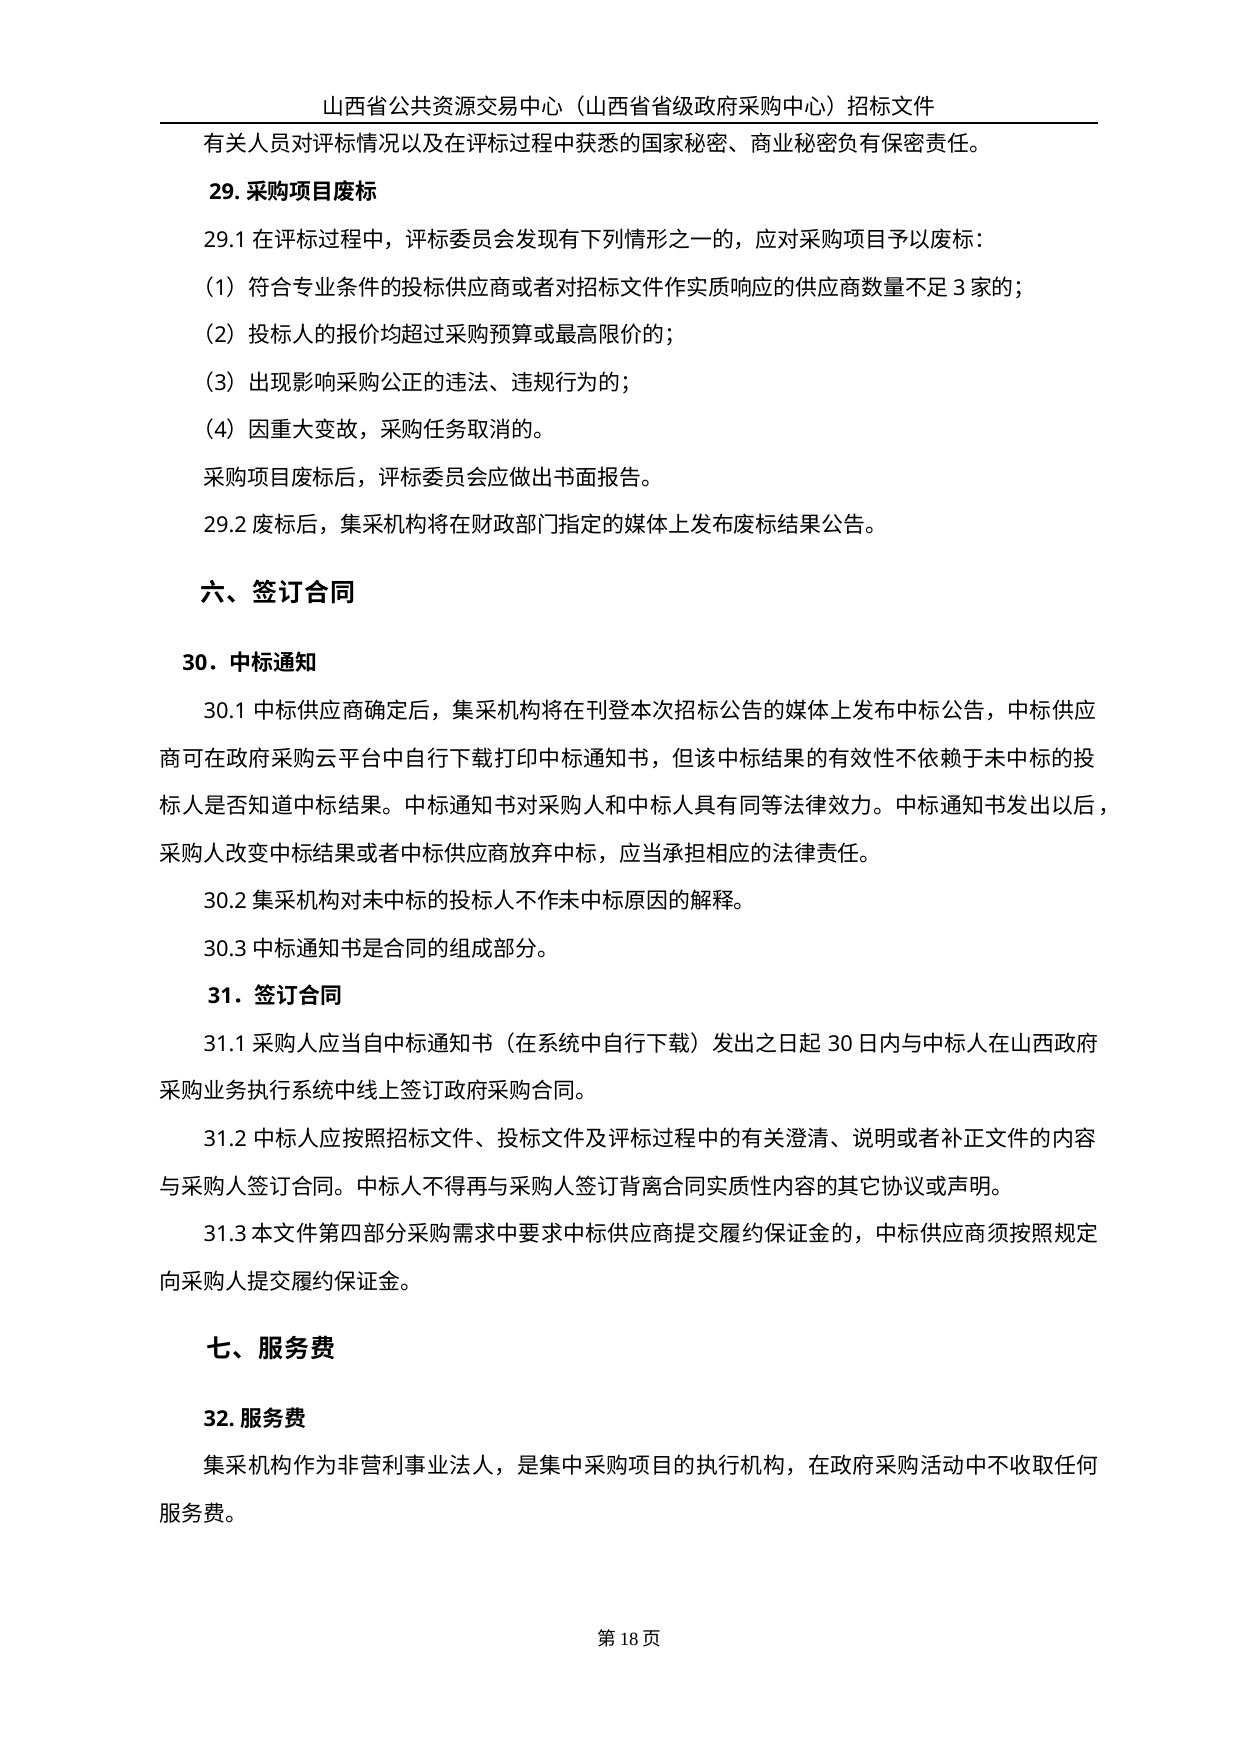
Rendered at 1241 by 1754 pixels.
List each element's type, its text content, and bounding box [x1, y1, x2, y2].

text 31.3本文件第四部分采购需求中要求中标供应商提交履约保证金的，中标供应商须按照规定向采购人提交履约保证金。 [159, 1216, 1098, 1295]
text （3）出现影响采购公正的违法、违规行为的； [159, 365, 1098, 397]
subtitle 六、签订合同 [159, 558, 1098, 623]
subtitle 七、服务费 [206, 1314, 1098, 1379]
text 集采机构作为非营利事业法人，是集中采购项目的执行机构，在政府采购活动中不收取任何服务费。 [159, 1448, 1098, 1528]
text 32. 服务费 [159, 1401, 1098, 1433]
text 31.1 采购人应当自中标通知书（在系统中自行下载）发出之日起30日内与中标人在山西政府采购业务执行系统中线上签订政府采购合同。 [159, 1026, 1098, 1105]
text 30.3 中标通知书是合同的组成部分。 [159, 931, 1098, 962]
text 29.1 在评标过程中，评标委员会发现有下列情形之一的，应对采购项目予以废标： [159, 222, 1098, 254]
text 采购项目废标后，评标委员会应做出书面报告。 [159, 460, 1098, 492]
text 29. 采购项目废标 [159, 174, 1098, 206]
text 30.2 集采机构对未中标的投标人不作未中标原因的解释。 [159, 883, 1098, 915]
text （1）符合专业条件的投标供应商或者对招标文件作实质响应的供应商数量不足3家的； [159, 269, 1098, 301]
text （2）投标人的报价均超过采购预算或最高限价的； [159, 317, 1098, 349]
text 30.1 中标供应商确定后，集采机构将在刊登本次招标公告的媒体上发布中标公告，中标供应商可在政府采购云平台中自行下载打印中标通知书，但该中标结果的有效性不依赖于未中标的投标人是否知道中标结果。中标通知书对采购人和中标人具有同等法律效力。中标通知书发出以后，采购人改变中标结果或者中标供应商放弃中标，应当承担相应的法律责任。 [159, 693, 1098, 867]
text （4）因重大变故，采购任务取消的。 [159, 412, 1098, 444]
text 30．中标通知 [159, 645, 1098, 677]
text 有关人员对评标情况以及在评标过程中获悉的国家秘密、商业秘密负有保密责任。 [159, 126, 1098, 158]
text 29.2 废标后，集采机构将在财政部门指定的媒体上发布废标结果公告。 [159, 507, 1098, 539]
text 31．签订合同 [159, 978, 1098, 1010]
text 31.2 中标人应按照招标文件、投标文件及评标过程中的有关澄清、说明或者补正文件的内容与采购人签订合同。中标人不得再与采购人签订背离合同实质性内容的其它协议或声明。 [159, 1121, 1098, 1200]
